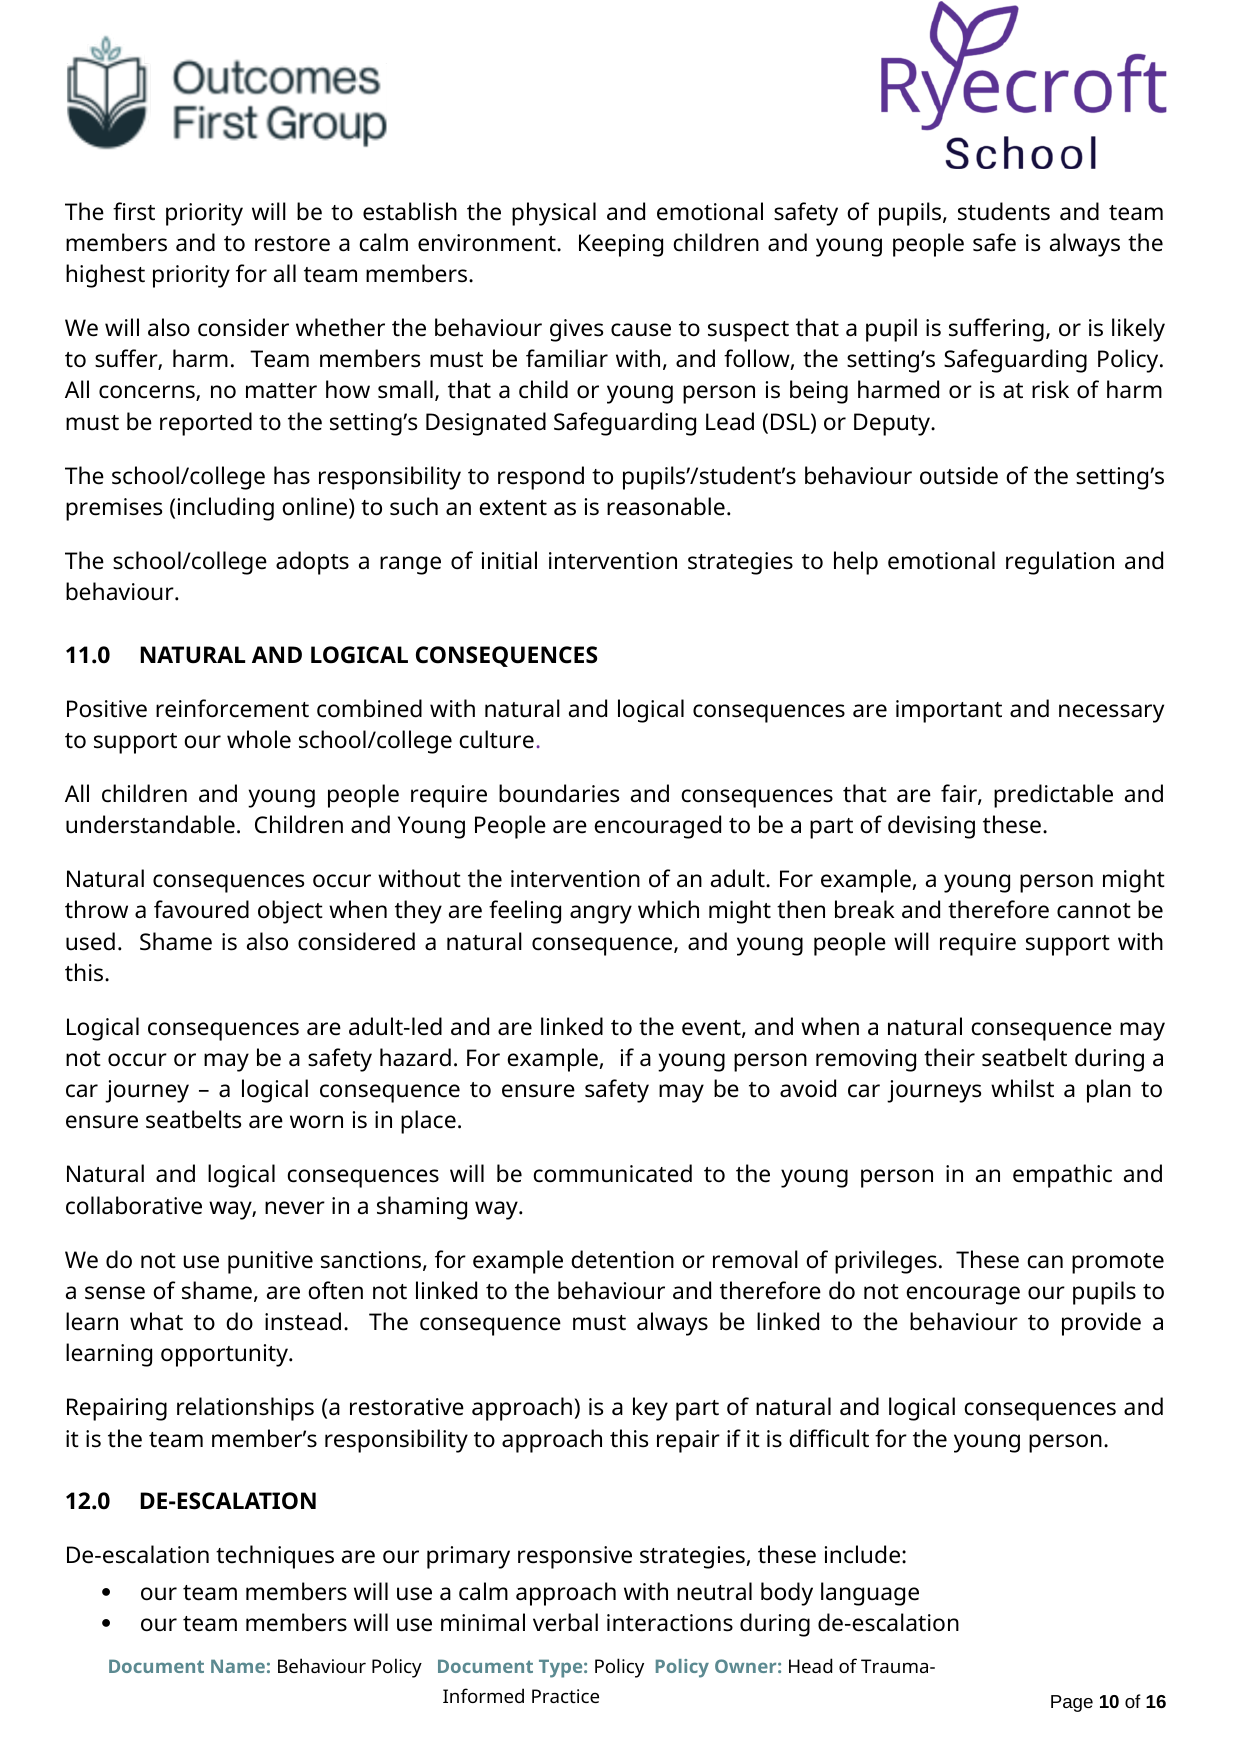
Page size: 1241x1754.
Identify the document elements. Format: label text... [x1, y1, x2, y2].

text We do not use punitive sanctions, for example detention or removal of privileges. These can promote a sense of shame, are often not linked to the behaviour and therefore do not encourage our pupils to learn what to do instead. The consequence must always be linked to the behaviour to provide a learning opportunity. [64, 1244, 1166, 1369]
text Logical consequences are adult-led and are linked to the event, and when a natural consequence may not occur or may be a safety hazard. For example, if a young person removing their seatbelt during a car journey – a logical consequence to ensure safety may be to avoid car journeys whilst a plan to ensure seatbelts are worn is in place. [64, 1011, 1166, 1136]
text The school/college has responsibility to respond to pupils’/student’s behaviour outside of the setting’s premises (including online) to such an extent as is reasonable. [64, 460, 1166, 522]
list our team members will use minimal verbal interactions during de-escalation [102, 1607, 1166, 1638]
text Natural consequences occur without the intervention of an adult. For example, a young person might throw a favoured object when they are feeling angry which might then break and therefore cannot be used. Shame is also considered a natural consequence, and young people will require support with this. [64, 863, 1166, 988]
text 12.0 DE-ESCALATION [64, 1485, 1166, 1516]
picture [881, 1, 1167, 169]
text Positive reinforcement combined with natural and logical consequences are important and necessary to support our whole school/college culture. [64, 693, 1166, 755]
text Repairing relationships (a restorative approach) is a key part of natural and logical consequences and it is the team member’s responsibility to approach this repair if it is difficult for the young person. [64, 1391, 1166, 1454]
text We will also consider whether the behaviour gives cause to suspect that a pupil is suffering, or is likely to suffer, harm. Team members must be familiar with, and follow, the setting’s Safeguarding Policy. All concerns, no matter how small, that a child or young person is being harmed or is at risk of harm must be reported to the setting’s Designated Safeguarding Lead (DSL) or Deputy. [64, 312, 1166, 437]
text The school/college adopts a range of initial intervention strategies to help emotional regulation and behaviour. [64, 545, 1166, 607]
text Natural and logical consequences will be communicated to the young person in an empathic and collaborative way, never in a shaming way. [64, 1158, 1166, 1221]
text All children and young people require boundaries and consequences that are fair, predictable and understandable. Children and Young People are encouraged to be a part of devising these. [64, 778, 1166, 840]
list our team members will use a calm approach with neutral body language [102, 1576, 1166, 1607]
picture [66, 33, 387, 151]
text De-escalation techniques are our primary responsive strategies, these include: [64, 1539, 1166, 1570]
text 11.0 NATURAL AND LOGICAL CONSEQUENCES [64, 639, 1166, 670]
text The first priority will be to establish the physical and emotional safety of pupils, students and team members and to restore a calm environment. Keeping children and young people safe is always the highest priority for all team members. [64, 196, 1166, 289]
